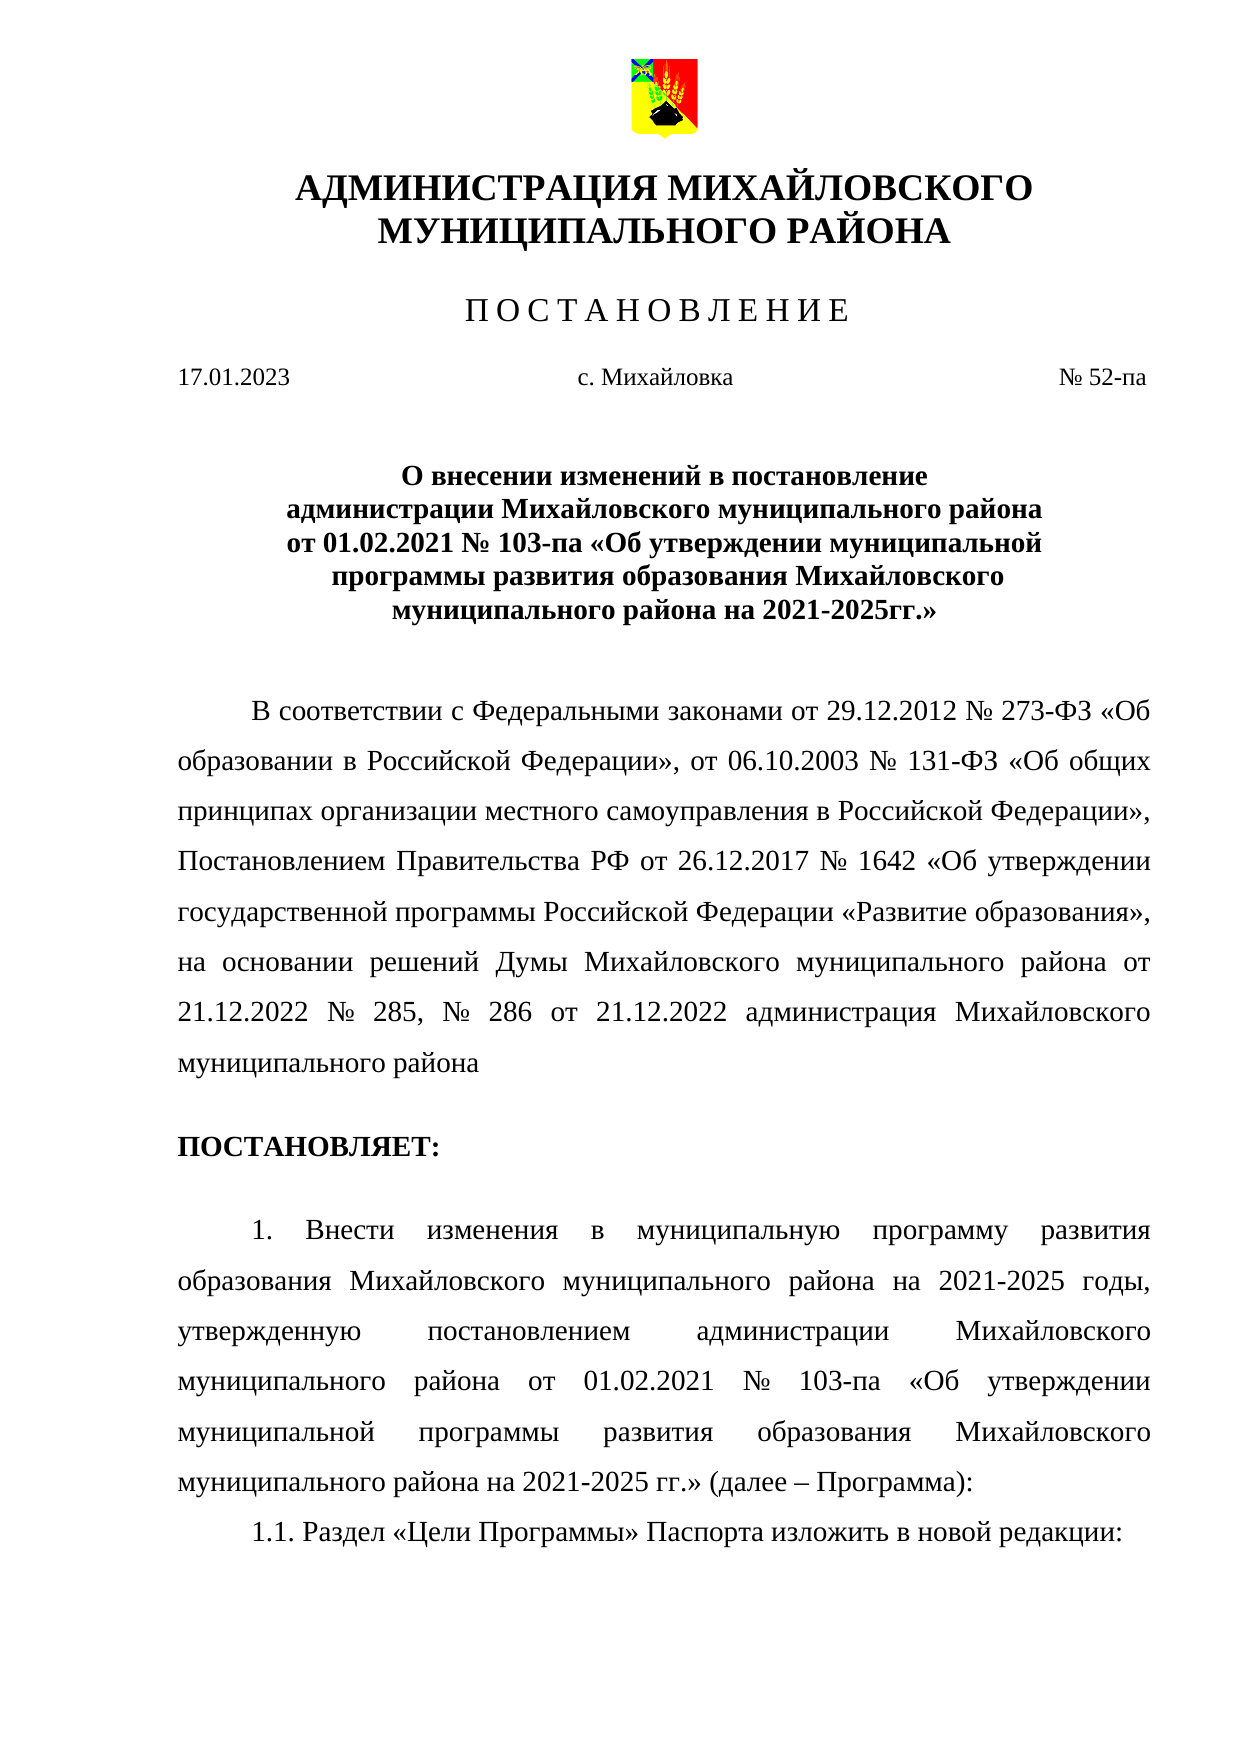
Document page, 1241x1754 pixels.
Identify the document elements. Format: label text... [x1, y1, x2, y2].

text муниципального района на 2021-2025гг.» [177, 592, 1152, 626]
text АДМИНИСТРАЦИЯ МИХАЙЛОВСКОГО [177, 166, 1152, 209]
text от 01.02.2021 № 103-па «Об утверждении муниципальной [177, 525, 1152, 558]
text О внесении изменений в постановление [177, 458, 1152, 491]
text ПОСТАНОВЛЕНИЕ [177, 290, 1152, 362]
text В соответствии с Федеральными законами от 29.12.2012 № 273-ФЗ «Об образовании в Российской Федерации», от 06.10.2003 № 131-ФЗ «Об общих принципах организации местного самоуправления в Российской Федерации», Постановлением Правительства РФ от 26.12.2017 № 1642 «Об утверждении государственной программы Российской Федерации «Развитие образования», на основании решений Думы Михайловского муниципального района от 21.12.2022 № 285, № 286 от 21.12.2022 администрация Михайловского муниципального района [177, 693, 1152, 1078]
text 1.1. Раздел «Цели Программы» Паспорта изложить в новой редакции: [177, 1514, 1152, 1548]
text 1. Внести изменения в муниципальную программу развития образования Михайловского муниципального района на 2021-2025 годы, утвержденную постановлением администрации Михайловского муниципального района от 01.02.2021 № 103-па «Об утверждении муниципальной программы развития образования Михайловского муниципального района на 2021-2025 гг.» (далее – Программа): [177, 1212, 1152, 1498]
text МУНИЦИПАЛЬНОГО РАЙОНА [177, 209, 1152, 252]
text 17.01.2023 с. Михайловка № 52-па [177, 362, 1152, 391]
picture [631, 59, 698, 142]
text администрации Михайловского муниципального района [177, 491, 1152, 525]
text ПОСТАНОВЛЯЕТ: [177, 1129, 1152, 1162]
text программы развития образования Михайловского [177, 558, 1152, 592]
